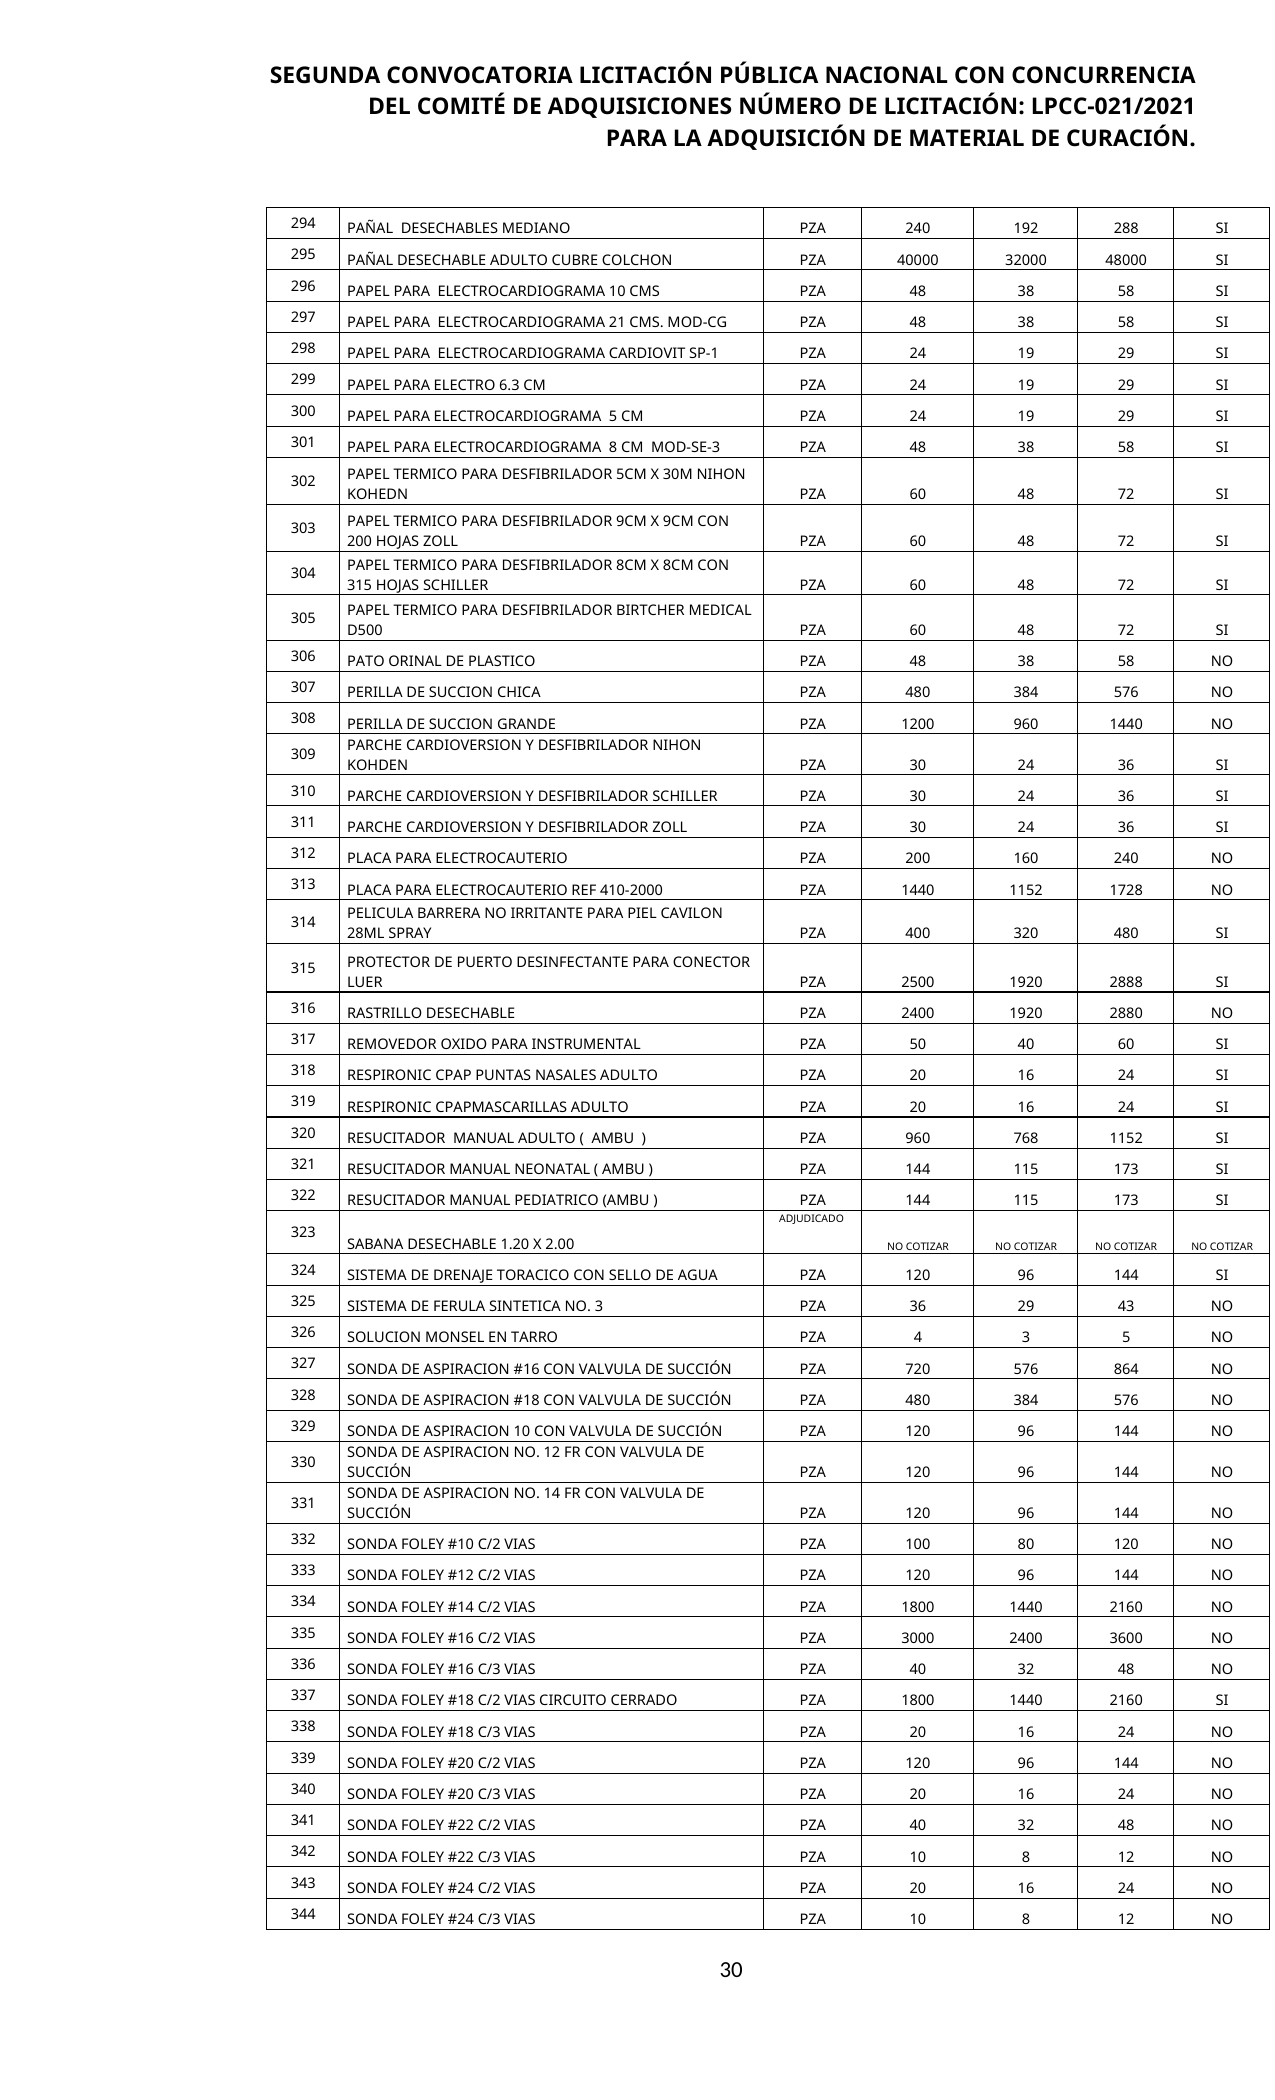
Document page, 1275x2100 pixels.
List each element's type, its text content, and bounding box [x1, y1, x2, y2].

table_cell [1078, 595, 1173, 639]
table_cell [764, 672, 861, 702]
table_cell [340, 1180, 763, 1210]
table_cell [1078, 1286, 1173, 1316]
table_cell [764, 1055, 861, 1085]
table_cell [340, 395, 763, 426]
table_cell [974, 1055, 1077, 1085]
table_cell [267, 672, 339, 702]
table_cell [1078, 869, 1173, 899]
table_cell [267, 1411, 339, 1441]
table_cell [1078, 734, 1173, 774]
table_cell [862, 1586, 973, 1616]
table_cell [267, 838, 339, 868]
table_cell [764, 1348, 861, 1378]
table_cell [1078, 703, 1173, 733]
table_cell PAÑAL DESECHABLES MEDIANO [340, 208, 763, 238]
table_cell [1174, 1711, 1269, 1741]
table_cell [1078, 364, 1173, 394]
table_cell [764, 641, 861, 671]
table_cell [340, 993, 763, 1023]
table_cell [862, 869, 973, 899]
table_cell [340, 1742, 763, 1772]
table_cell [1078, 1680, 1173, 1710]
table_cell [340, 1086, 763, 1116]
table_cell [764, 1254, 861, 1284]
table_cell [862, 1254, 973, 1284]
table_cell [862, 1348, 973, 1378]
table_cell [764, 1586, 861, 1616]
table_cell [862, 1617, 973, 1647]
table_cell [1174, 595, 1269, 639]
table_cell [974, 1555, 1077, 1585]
table_cell PAPEL PARA ELECTROCARDIOGRAMA 21 CMS. MOD-CG [340, 302, 763, 332]
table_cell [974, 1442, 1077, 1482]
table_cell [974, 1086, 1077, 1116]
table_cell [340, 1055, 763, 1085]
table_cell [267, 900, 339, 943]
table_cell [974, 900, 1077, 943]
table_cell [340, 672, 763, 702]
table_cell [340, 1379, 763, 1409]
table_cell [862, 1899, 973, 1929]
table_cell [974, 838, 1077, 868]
table_cell 296 [267, 270, 339, 301]
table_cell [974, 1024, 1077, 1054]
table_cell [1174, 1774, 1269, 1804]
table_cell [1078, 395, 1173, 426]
table_cell 29 [1078, 333, 1173, 363]
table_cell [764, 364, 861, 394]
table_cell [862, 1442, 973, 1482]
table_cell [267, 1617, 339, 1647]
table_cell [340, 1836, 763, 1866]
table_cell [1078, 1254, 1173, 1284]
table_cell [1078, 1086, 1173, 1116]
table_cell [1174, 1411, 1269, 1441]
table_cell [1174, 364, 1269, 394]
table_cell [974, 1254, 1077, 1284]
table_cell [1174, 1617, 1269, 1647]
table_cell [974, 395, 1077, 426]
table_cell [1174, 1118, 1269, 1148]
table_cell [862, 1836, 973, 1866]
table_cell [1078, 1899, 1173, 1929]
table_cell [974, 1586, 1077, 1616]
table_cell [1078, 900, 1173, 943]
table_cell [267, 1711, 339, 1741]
table_cell 58 [1078, 270, 1173, 301]
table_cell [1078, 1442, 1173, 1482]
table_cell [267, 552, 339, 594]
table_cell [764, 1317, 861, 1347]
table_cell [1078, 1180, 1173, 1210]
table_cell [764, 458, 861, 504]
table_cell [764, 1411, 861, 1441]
table_cell 48000 [1078, 239, 1173, 269]
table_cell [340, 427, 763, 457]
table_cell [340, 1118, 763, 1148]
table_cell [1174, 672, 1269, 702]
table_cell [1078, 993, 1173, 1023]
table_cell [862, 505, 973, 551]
table_cell PAPEL PARA ELECTROCARDIOGRAMA CARDIOVIT SP-1 [340, 333, 763, 363]
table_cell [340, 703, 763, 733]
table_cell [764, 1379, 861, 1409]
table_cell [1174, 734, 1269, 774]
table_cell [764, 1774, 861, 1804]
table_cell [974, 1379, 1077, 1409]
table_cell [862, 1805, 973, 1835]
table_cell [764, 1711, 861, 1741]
table_cell PAÑAL DESECHABLE ADULTO CUBRE COLCHON [340, 239, 763, 269]
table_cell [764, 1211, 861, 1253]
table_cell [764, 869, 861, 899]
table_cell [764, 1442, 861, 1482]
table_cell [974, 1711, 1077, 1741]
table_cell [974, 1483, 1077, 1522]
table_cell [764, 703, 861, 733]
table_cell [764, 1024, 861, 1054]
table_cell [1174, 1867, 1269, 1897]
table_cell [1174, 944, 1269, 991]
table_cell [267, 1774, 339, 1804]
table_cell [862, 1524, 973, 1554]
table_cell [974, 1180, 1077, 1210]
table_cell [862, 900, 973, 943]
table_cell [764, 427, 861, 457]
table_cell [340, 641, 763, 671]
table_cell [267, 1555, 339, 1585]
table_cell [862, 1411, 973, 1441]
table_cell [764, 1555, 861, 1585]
table_cell 19 [974, 333, 1077, 363]
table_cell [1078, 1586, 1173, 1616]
table_cell 48 [862, 270, 973, 301]
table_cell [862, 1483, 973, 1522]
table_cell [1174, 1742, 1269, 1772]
table_cell 297 [267, 302, 339, 332]
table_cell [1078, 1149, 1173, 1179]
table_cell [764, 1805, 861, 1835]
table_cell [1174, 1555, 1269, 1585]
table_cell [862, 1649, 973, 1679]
table_cell 298 [267, 333, 339, 363]
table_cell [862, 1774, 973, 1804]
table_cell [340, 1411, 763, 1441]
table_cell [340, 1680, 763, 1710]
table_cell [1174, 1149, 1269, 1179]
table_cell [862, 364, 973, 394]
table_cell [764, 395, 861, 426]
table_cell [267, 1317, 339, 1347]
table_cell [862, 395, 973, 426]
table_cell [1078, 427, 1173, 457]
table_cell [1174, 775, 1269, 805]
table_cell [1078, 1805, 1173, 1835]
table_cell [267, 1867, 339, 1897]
table_cell 192 [974, 208, 1077, 238]
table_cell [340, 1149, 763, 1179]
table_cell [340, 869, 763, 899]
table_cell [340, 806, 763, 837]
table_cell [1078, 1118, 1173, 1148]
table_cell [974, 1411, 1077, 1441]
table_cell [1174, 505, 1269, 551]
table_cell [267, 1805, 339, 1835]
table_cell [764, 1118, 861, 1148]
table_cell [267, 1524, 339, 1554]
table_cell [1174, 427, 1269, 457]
table_cell SI [1174, 333, 1269, 363]
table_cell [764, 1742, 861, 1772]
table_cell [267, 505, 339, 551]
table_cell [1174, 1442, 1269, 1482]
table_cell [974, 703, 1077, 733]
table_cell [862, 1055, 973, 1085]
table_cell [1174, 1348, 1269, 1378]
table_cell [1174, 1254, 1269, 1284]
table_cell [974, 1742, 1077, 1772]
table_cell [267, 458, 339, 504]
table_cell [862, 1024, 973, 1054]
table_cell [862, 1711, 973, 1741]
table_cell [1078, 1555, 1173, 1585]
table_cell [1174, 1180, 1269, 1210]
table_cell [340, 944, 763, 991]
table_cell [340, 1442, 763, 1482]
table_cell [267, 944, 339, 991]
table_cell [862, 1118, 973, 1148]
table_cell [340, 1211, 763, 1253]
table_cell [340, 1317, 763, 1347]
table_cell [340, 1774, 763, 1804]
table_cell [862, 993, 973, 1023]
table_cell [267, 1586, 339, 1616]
table_cell PAPEL PARA ELECTRO 6.3 CM [340, 364, 763, 394]
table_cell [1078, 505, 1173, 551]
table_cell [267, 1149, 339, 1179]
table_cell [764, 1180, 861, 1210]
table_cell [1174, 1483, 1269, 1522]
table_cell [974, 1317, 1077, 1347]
table_cell PZA [764, 333, 861, 363]
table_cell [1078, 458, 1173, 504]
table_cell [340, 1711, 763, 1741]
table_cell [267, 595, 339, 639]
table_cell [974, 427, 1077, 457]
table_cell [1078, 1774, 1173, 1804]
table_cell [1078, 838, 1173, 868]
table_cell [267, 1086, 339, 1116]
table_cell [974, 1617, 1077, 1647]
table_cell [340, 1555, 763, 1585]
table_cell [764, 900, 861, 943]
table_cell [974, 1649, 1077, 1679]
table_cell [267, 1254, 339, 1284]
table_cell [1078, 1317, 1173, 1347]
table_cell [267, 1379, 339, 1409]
table_cell 240 [862, 208, 973, 238]
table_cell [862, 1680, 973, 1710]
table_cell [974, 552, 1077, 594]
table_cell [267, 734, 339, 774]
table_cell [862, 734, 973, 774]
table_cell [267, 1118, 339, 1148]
table_cell 58 [1078, 302, 1173, 332]
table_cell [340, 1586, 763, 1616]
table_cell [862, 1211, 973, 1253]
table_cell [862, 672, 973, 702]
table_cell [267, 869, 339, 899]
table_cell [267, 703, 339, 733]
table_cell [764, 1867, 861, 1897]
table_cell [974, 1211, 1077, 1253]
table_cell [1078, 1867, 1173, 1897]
table_cell SI [1174, 270, 1269, 301]
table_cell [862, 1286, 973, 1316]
table_cell 48 [862, 302, 973, 332]
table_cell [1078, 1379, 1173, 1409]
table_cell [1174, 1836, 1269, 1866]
table_cell 32000 [974, 239, 1077, 269]
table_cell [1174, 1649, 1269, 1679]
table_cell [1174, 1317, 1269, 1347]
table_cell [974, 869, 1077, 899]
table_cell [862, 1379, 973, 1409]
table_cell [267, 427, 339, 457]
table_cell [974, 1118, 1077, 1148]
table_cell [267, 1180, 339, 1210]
table_cell SI [1174, 302, 1269, 332]
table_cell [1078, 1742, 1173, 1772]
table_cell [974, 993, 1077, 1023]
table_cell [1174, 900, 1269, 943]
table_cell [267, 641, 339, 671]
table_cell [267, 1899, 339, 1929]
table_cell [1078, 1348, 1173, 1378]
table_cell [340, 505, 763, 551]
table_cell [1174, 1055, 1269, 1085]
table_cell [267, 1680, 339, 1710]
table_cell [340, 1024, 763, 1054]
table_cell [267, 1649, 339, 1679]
table_cell PZA [764, 239, 861, 269]
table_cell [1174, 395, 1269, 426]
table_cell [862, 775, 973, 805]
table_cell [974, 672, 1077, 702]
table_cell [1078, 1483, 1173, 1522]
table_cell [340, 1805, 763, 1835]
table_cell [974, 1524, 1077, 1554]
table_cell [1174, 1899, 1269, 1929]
table_cell PZA [764, 270, 861, 301]
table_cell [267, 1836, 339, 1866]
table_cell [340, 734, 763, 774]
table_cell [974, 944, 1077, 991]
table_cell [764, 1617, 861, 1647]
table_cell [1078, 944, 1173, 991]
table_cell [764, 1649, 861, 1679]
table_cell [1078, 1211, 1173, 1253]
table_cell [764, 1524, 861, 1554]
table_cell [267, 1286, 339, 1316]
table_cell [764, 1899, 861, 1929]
table_cell 24 [862, 333, 973, 363]
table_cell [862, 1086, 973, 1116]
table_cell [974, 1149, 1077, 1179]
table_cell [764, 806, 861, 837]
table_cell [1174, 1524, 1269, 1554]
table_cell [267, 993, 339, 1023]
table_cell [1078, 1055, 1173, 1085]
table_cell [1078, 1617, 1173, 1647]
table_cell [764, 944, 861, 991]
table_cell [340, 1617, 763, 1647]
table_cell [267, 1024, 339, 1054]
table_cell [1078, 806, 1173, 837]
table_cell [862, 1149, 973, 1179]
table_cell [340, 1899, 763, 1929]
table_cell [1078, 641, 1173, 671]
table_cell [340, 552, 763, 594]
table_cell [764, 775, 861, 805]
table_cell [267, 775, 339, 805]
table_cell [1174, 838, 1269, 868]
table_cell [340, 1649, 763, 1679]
table_cell SI [1174, 208, 1269, 238]
table_cell 295 [267, 239, 339, 269]
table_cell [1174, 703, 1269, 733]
table_cell SI [1174, 239, 1269, 269]
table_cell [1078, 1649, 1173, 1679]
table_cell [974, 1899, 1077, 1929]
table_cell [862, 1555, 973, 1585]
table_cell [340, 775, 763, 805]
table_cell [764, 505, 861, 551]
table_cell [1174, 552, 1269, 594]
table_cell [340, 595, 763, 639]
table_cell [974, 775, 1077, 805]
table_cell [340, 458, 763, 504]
table_cell PAPEL PARA ELECTROCARDIOGRAMA 10 CMS [340, 270, 763, 301]
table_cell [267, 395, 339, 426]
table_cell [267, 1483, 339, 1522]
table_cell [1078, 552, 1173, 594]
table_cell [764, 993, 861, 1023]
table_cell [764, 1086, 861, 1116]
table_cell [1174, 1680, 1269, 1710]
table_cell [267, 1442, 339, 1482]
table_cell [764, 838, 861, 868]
table_cell 38 [974, 302, 1077, 332]
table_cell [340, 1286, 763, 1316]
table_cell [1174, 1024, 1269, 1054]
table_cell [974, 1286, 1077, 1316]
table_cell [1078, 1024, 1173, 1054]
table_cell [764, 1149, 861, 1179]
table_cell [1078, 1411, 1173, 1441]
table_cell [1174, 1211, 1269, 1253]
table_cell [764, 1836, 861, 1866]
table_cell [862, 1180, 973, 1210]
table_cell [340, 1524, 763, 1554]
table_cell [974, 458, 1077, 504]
table_cell 299 [267, 364, 339, 394]
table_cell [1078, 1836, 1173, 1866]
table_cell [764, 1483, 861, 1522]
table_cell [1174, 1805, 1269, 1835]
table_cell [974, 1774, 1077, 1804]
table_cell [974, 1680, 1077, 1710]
table_cell 294 [267, 208, 339, 238]
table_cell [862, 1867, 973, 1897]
table_cell 288 [1078, 208, 1173, 238]
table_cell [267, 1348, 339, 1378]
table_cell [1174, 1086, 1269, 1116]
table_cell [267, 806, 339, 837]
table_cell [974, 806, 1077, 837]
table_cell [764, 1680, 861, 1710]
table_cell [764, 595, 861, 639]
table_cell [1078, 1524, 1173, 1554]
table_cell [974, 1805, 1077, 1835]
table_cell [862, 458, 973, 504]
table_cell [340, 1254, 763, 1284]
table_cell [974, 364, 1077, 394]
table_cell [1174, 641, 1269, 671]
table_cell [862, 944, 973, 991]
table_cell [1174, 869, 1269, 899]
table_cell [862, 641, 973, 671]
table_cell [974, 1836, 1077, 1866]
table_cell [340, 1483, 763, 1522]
table_cell PZA [764, 208, 861, 238]
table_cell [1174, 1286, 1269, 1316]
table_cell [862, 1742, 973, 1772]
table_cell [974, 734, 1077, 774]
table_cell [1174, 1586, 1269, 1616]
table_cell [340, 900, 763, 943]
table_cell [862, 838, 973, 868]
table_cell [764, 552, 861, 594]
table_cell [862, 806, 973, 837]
table_cell 38 [974, 270, 1077, 301]
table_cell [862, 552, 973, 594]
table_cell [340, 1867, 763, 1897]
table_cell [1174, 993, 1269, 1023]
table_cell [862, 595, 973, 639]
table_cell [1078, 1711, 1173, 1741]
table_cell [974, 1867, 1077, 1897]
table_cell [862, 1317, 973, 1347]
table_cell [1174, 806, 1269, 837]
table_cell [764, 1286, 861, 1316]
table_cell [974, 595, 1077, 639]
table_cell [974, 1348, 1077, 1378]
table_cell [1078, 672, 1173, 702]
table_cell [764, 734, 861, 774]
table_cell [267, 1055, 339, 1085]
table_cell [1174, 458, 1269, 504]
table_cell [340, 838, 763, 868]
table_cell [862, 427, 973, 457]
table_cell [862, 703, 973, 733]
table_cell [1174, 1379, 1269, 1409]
table_cell PZA [764, 302, 861, 332]
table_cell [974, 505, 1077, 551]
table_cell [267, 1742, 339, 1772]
table_cell 40000 [862, 239, 973, 269]
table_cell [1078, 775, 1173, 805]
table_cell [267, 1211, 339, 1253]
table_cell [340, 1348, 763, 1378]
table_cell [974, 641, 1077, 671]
